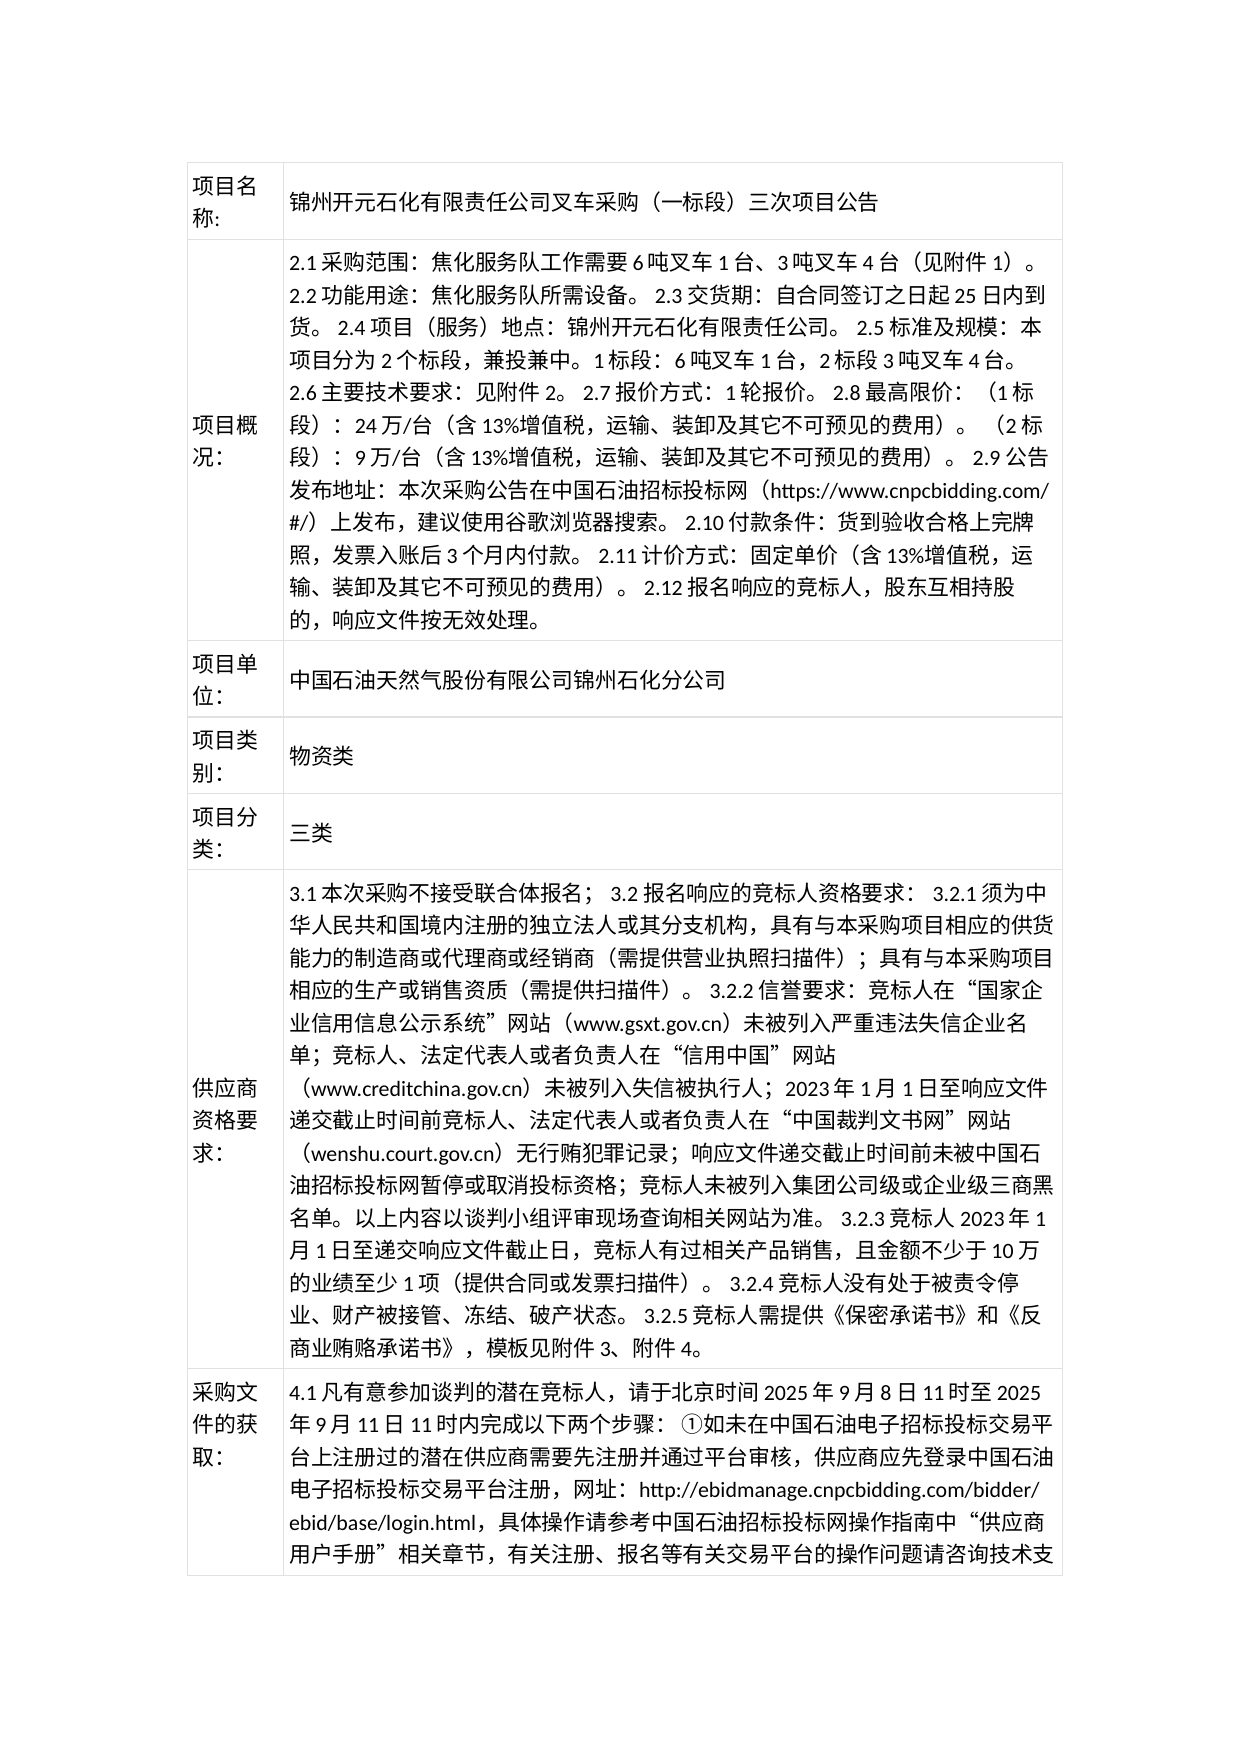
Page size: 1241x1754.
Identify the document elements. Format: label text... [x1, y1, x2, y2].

table_cell 采购文件的获取： [188, 1369, 283, 1575]
table_cell 物资类 [284, 718, 1062, 793]
table_cell 3.1本次采购不接受联合体报名； 3.2 报名响应的竞标人资格要求： 3.2.1须为中华人民共和国境内注册的独立法人或其分支机构，具有与本采购项目相应的供货能力的制造商或代理商或经销商（需提供营业执照扫描件）；具有与本采购项目相应的生产或销售资质（需提供扫描件）。 3.2.2 信誉要求：竞标人在“国家企业信用信息公示系统”网站（www.gsxt.gov.cn）未被列入严重违法失信企业名单；竞标人、法定代表人或者负责人在“信用中国”网站（www.creditchina.gov.cn）未被列入失信被执行人；2023年1月1日至响应文件递交截止时间前竞标人、法定代表人或者负责人在“中国裁判文书网”网站（wenshu.court.gov.cn）无行贿犯罪记录；响应文件递交截止时间前未被中国石油招标投标网暂停或取消投标资格；竞标人未被列入集团公司级或企业级三商黑名单。以上内容以谈判小组评审现场查询相关网站为准。 3.2.3竞标人 2023年1月1日至递交响应文件截止日，竞标人有过相关产品销售，且金额不少于10万的业绩至少1项（提供合同或发票扫描件）。 3.2.4竞标人没有处于被责令停业、财产被接管、冻结、破产状态。 3.2.5竞标人需提供《保密承诺书》和《反商业贿赂承诺书》，模板见附件3、附件4。 [284, 870, 1062, 1368]
table_cell 项目分类： [188, 794, 283, 869]
table_cell 2.1 采购范围：焦化服务队工作需要6吨叉车1台、3吨叉车4台（见附件1）。 2.2 功能用途：焦化服务队所需设备。 2.3 交货期：自合同签订之日起25日内到货。 2.4 项目（服务）地点：锦州开元石化有限责任公司。 2.5 标准及规模：本项目分为2个标段，兼投兼中。1标段：6吨叉车1台，2标段3吨叉车4台。 2.6 主要技术要求：见附件2。 2.7 报价方式：1轮报价。 2.8 最高限价：（1标段）：24万/台（含13%增值税，运输、装卸及其它不可预见的费用）。 （2标段）：9万/台（含13%增值税，运输、装卸及其它不可预见的费用）。 2.9 公告发布地址：本次采购公告在中国石油招标投标网（https://www.cnpcbidding.com/#/）上发布，建议使用谷歌浏览器搜索。 2.10付款条件：货到验收合格上完牌照，发票入账后3个月内付款。 2.11计价方式：固定单价（含13%增值税，运输、装卸及其它不可预见的费用）。 2.12报名响应的竞标人，股东互相持股的，响应文件按无效处理。 [284, 240, 1062, 640]
table_cell 项目单位： [188, 641, 283, 716]
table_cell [284, 1369, 1062, 1575]
table_cell 项目类别： [188, 718, 283, 793]
table_cell 供应商资格要求： [188, 870, 283, 1368]
table_cell 中国石油天然气股份有限公司锦州石化分公司 [284, 641, 1062, 716]
table_cell 三类 [284, 794, 1062, 869]
table_cell 项目概况： [188, 240, 283, 640]
table_header 项目名称: [188, 163, 283, 238]
table_header 锦州开元石化有限责任公司叉车采购（一标段）三次项目公告 [284, 163, 1062, 238]
